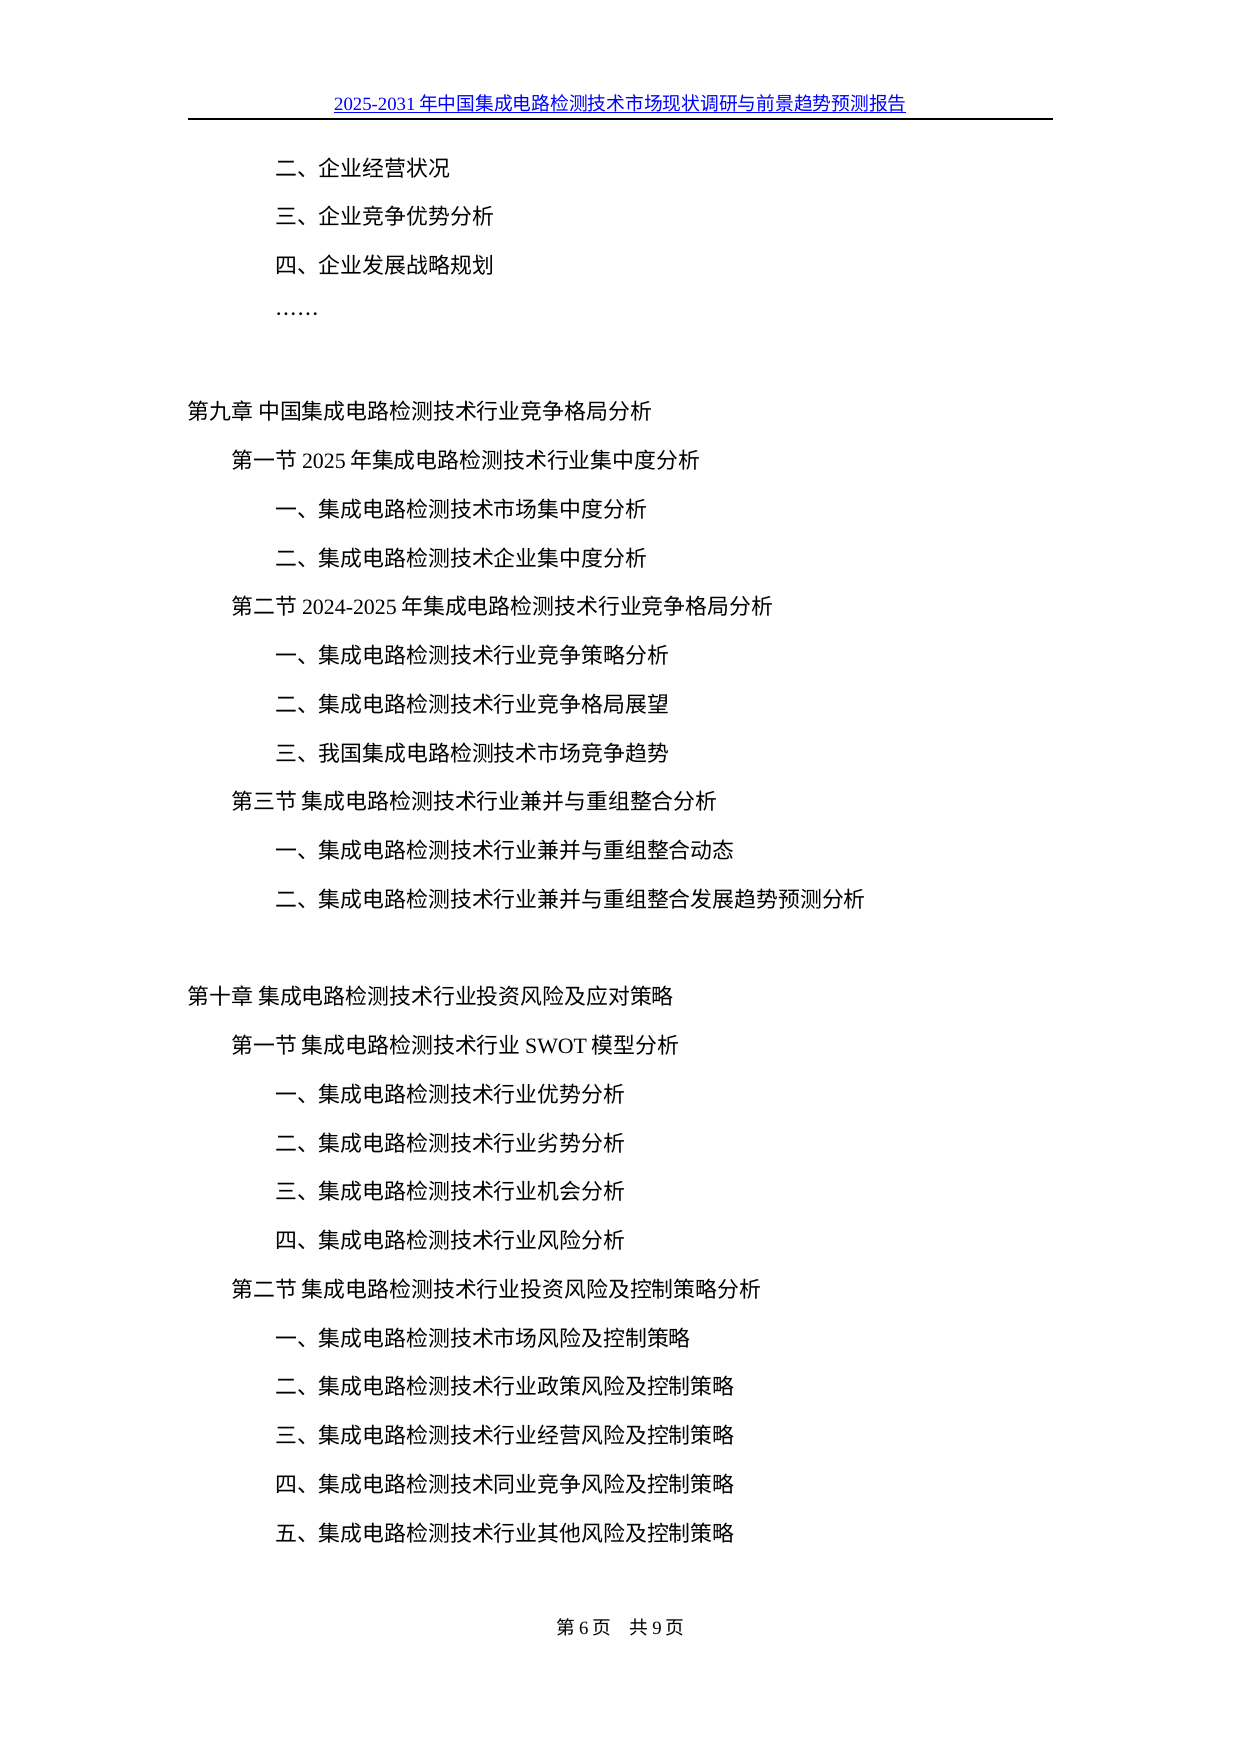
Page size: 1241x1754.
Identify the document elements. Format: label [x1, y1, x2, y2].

text [187, 150, 1053, 1548]
